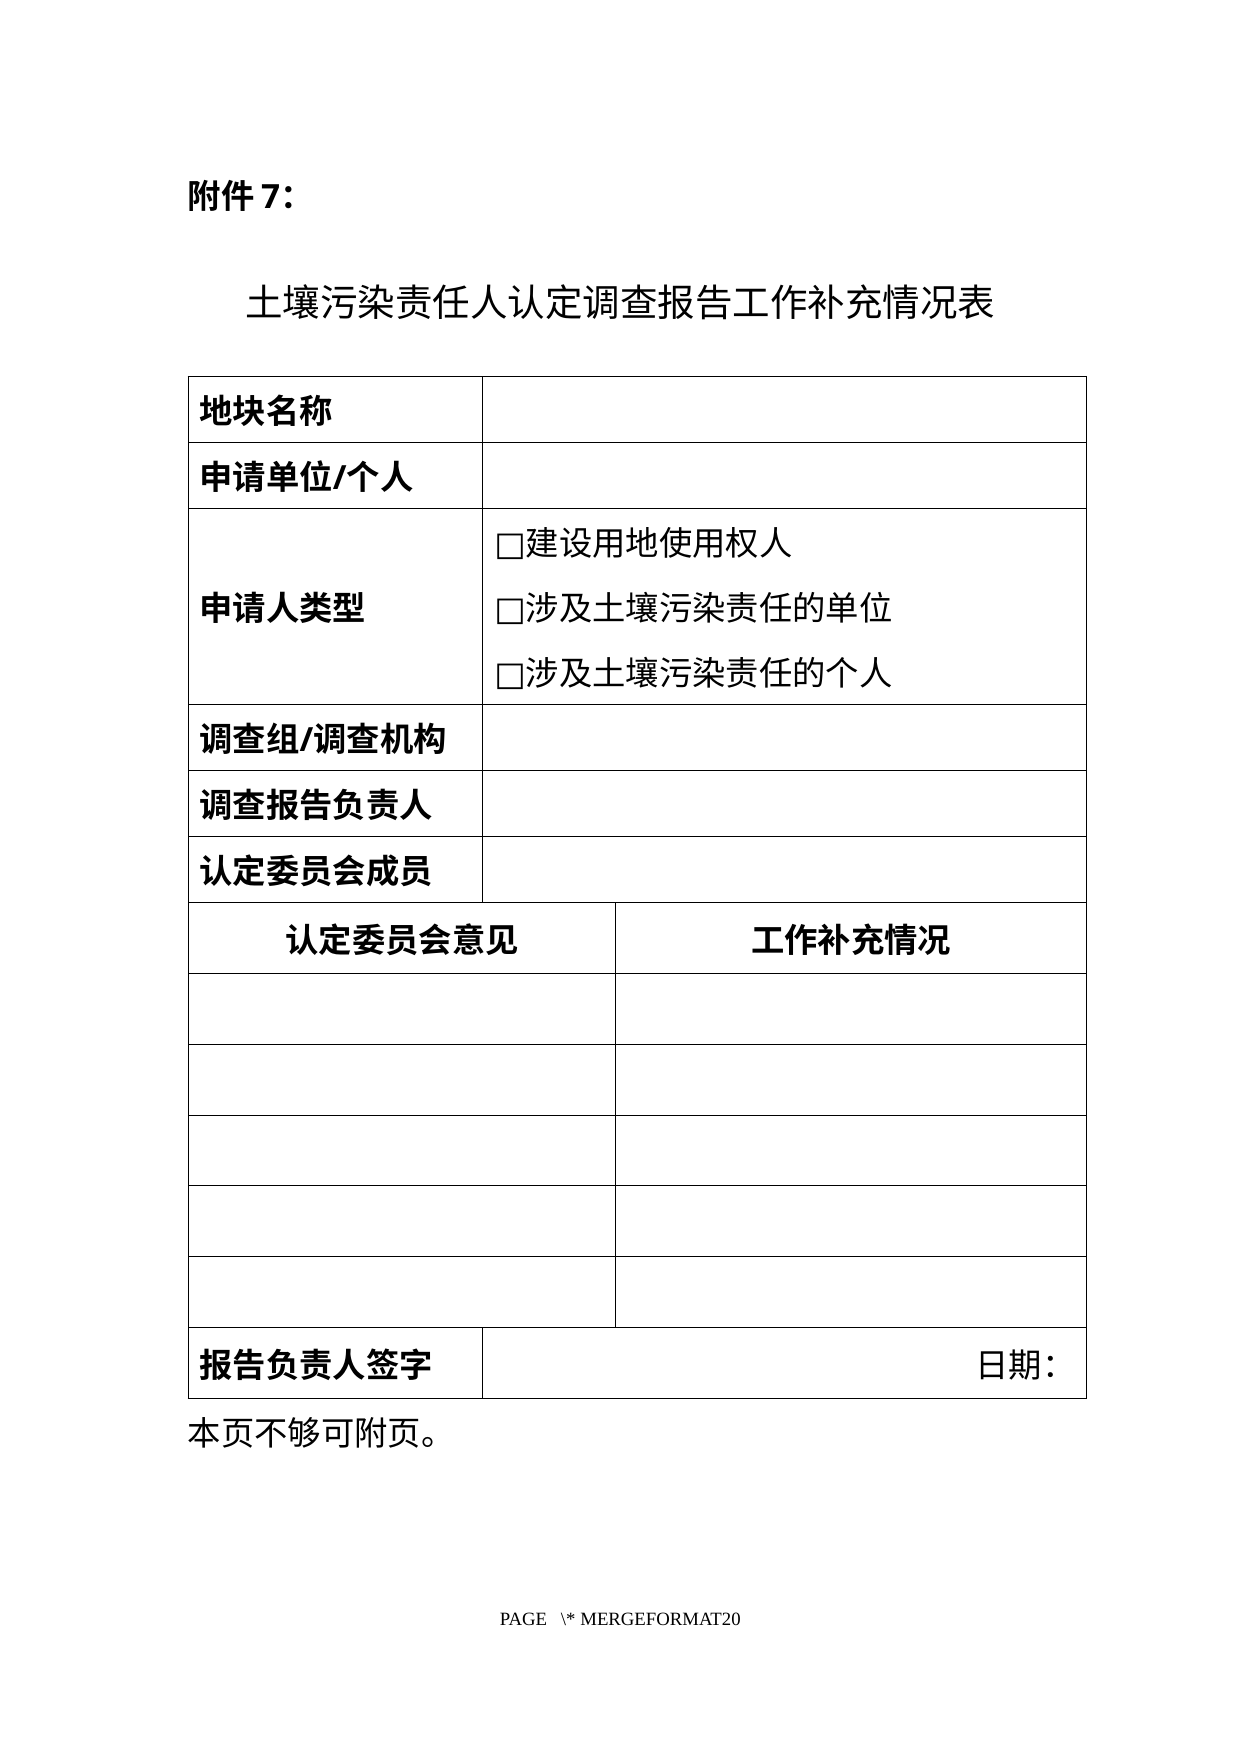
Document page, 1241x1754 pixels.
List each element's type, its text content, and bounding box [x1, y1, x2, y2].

text 本页不够可附页。 [187, 1399, 1053, 1464]
table_cell [189, 1257, 615, 1327]
table_cell [616, 974, 1086, 1044]
table_cell 认定委员会意见 [189, 903, 615, 973]
table_cell [189, 1116, 615, 1185]
table_cell [483, 771, 1086, 836]
table_cell [616, 1045, 1086, 1114]
table_cell [483, 837, 1086, 902]
table_cell [483, 705, 1086, 770]
table_cell [483, 443, 1086, 508]
table_header [483, 377, 1086, 442]
table_cell 工作补充情况 [616, 903, 1086, 973]
text 附件7： [187, 162, 1053, 227]
table_cell 调查报告负责人 [189, 771, 482, 836]
table_header 地块名称 [189, 377, 482, 442]
table_cell 日期： [483, 1328, 1086, 1398]
table_cell 调查组/调查机构 [189, 705, 482, 770]
table_cell 认定委员会成员 [189, 837, 482, 902]
table_cell [616, 1257, 1086, 1327]
text 土壤污染责任人认定调查报告工作补充情况表 [187, 267, 1053, 332]
table_cell 申请人类型 [189, 509, 482, 704]
table_cell 申请单位/个人 [189, 443, 482, 508]
table_cell [616, 1116, 1086, 1185]
table_cell □建设用地使用权人 □涉及土壤污染责任的单位 □涉及土壤污染责任的个人 [483, 509, 1086, 704]
table_cell [616, 1186, 1086, 1256]
table_cell [189, 1186, 615, 1256]
table_cell 报告负责人签字 [189, 1328, 482, 1398]
table_cell [189, 1045, 615, 1114]
table_cell [189, 974, 615, 1044]
